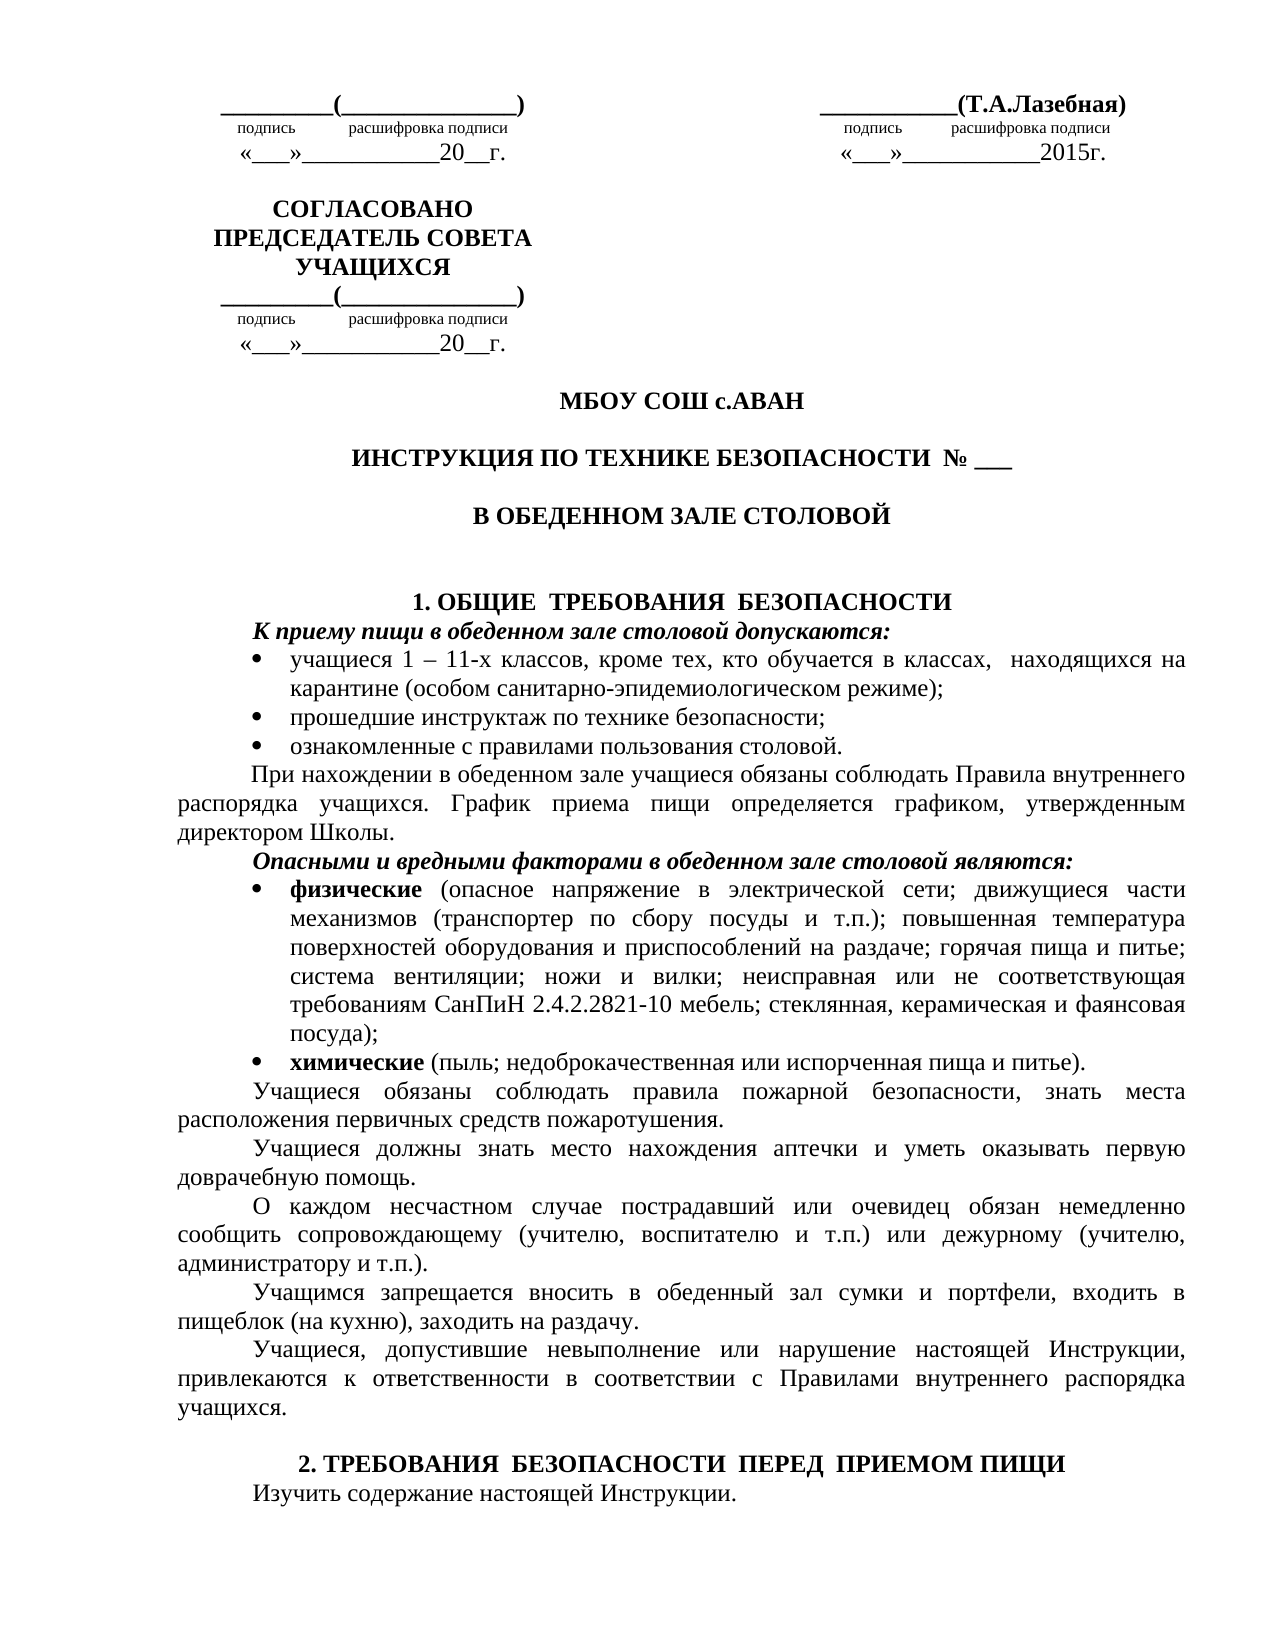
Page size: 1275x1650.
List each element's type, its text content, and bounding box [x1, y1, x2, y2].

list химические (пыль; недоброкачественная или испорченная пища и питье). [252, 1047, 1186, 1076]
text Учащиеся должны знать место нахождения аптечки и уметь оказывать первую доврачебную помощь. [177, 1133, 1186, 1191]
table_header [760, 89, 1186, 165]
text Учащимся запрещается вносить в обеденный зал сумки и портфели, входить в пищеблок (на кухню), заходить на раздачу. [177, 1277, 1186, 1334]
text 2. ТРЕБОВАНИЯ БЕЗОПАСНОСТИ ПЕРЕД ПРИЕМОМ ПИЩИ [177, 1449, 1186, 1478]
text Опасными и вредными факторами в обеденном зале столовой являются: [177, 846, 1186, 874]
list ознакомленные с правилами пользования столовой. [252, 731, 1186, 759]
text Учащиеся обязаны соблюдать правила пожарной безопасности, знать места расположения первичных средств пожаротушения. [177, 1076, 1186, 1133]
text О каждом несчастном случае пострадавший или очевидец обязан немедленно сообщить сопровождающему (учителю, воспитателю и т.п.) или дежурному (учителю, администратору и т.п.). [177, 1191, 1186, 1277]
list физические (опасное напряжение в электрической сети; движущиеся части механизмов (транспортер по сбору посуды и т.п.); повышенная температура поверхностей оборудования и приспособлений на раздаче; горячая пища и питье; система вентиляции; ножи и вилки; неисправная или не соответствующая требованиям СанПиН 2.4.2.2821-10 мебель; стеклянная, керамическая и фаянсовая посуда); [252, 874, 1186, 1047]
text При нахождении в обеденном зале учащиеся обязаны соблюдать Правила внутреннего распорядка учащихся. График приема пищи определяется графиком, утвержденным директором Школы. [177, 759, 1186, 846]
text В ОБЕДЕННОМ ЗАЛЕ СТОЛОВОЙ [177, 501, 1186, 529]
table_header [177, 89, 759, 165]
list прошедшие инструктаж по технике безопасности; [252, 702, 1186, 731]
text Учащиеся, допустившие невыполнение или нарушение настоящей Инструкции, привлекаются к ответственности в соответствии с Правилами внутреннего распорядка учащихся. [177, 1334, 1186, 1421]
list учащиеся 1 – 11-х классов, кроме тех, кто обучается в классах, находящихся на карантине (особом санитарно-эпидемиологическом режиме); [252, 644, 1186, 702]
text Изучить содержание настоящей Инструкции. [177, 1478, 1186, 1507]
text 1. ОБЩИЕ ТРЕБОВАНИЯ БЕЗОПАСНОСТИ [177, 587, 1186, 616]
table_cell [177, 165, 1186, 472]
text К приему пищи в обеденном зале столовой допускаются: [177, 616, 1186, 644]
